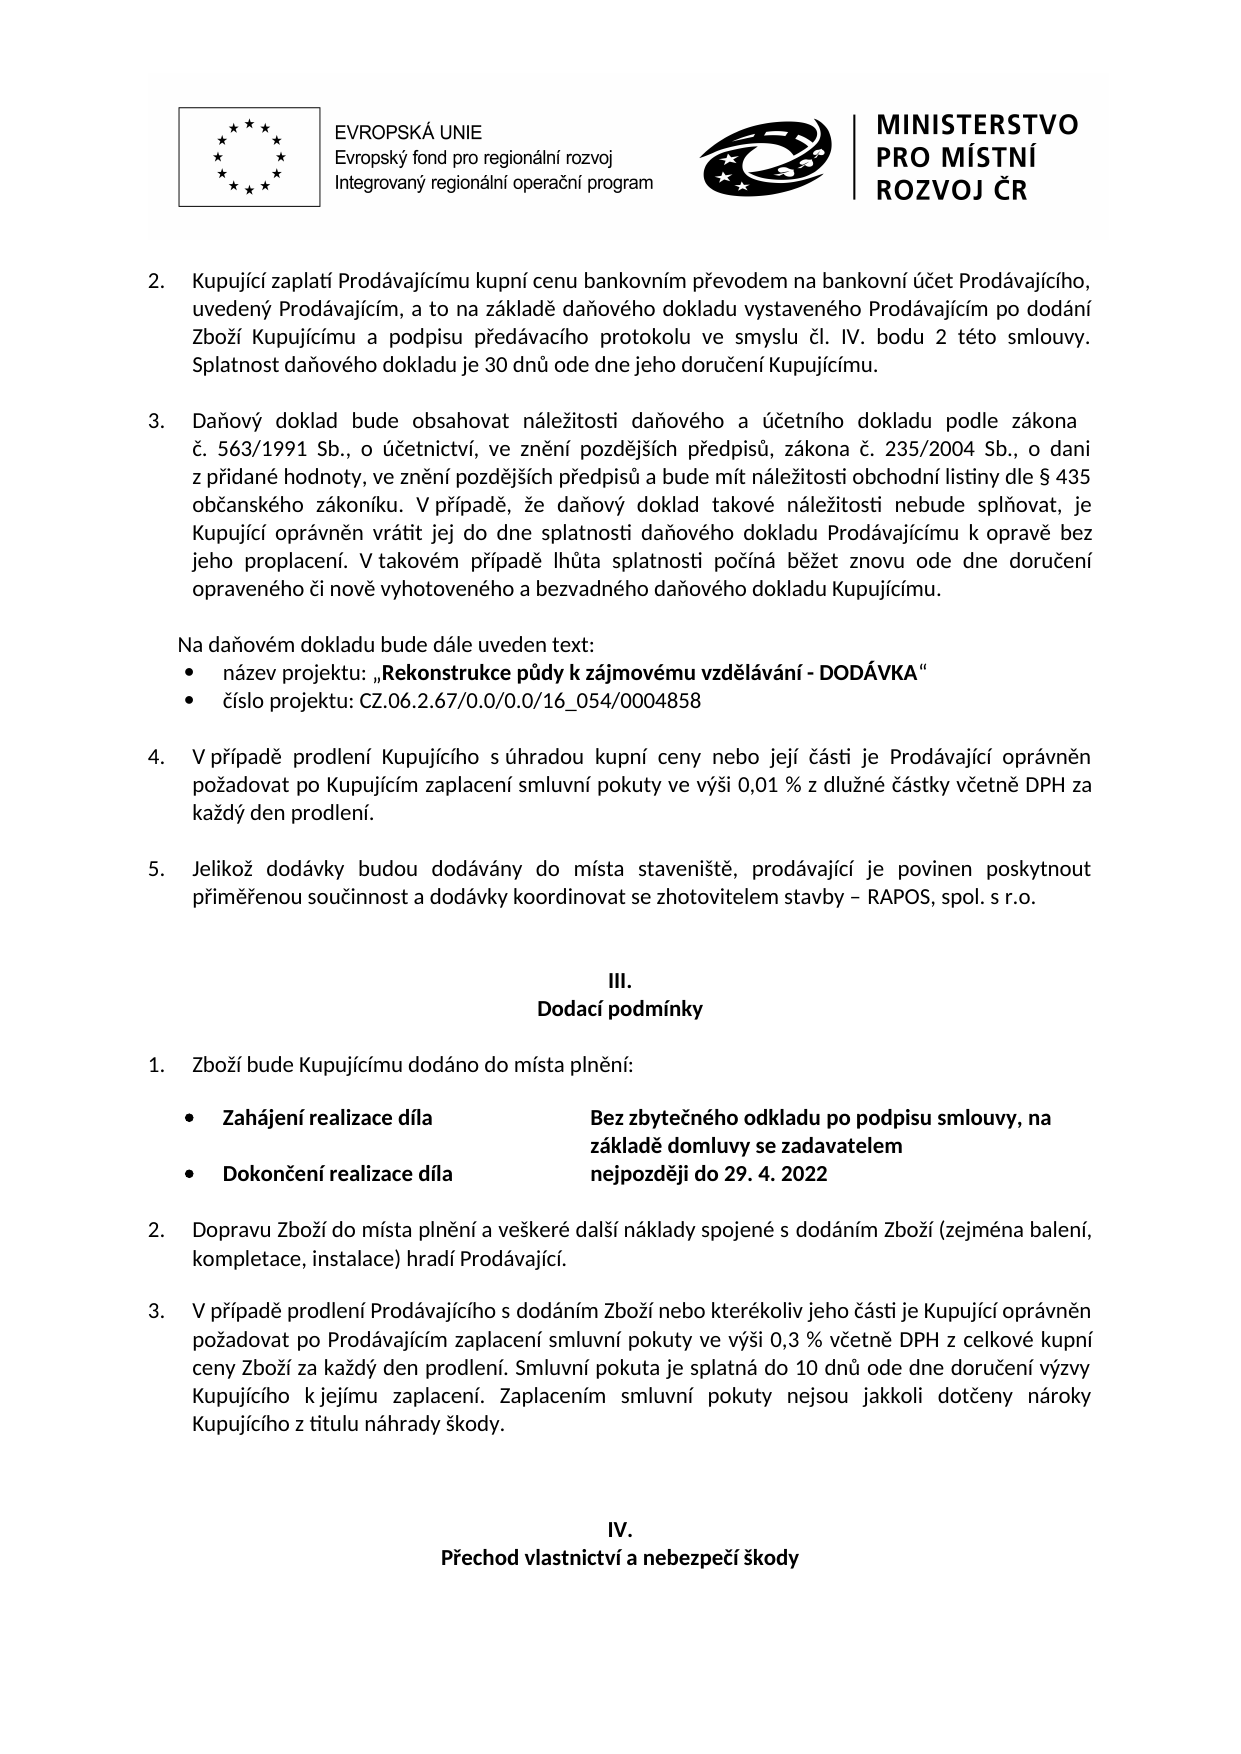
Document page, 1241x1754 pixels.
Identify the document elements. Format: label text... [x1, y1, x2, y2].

text IV. [148, 1515, 1093, 1543]
list Daňový doklad bude obsahovat náležitosti daňového a účetního dokladu podle zákona č. 563/1991 Sb., o účetnictví, ve znění pozdějších předpisů, zákona č. 235/2004 Sb., o dani z přidané hodnoty, ve znění pozdějších předpisů a bude mít náležitosti obchodní listiny dle § 435 občanského zákoníku. V případě, že daňový doklad takové náležitosti nebude splňovat, je Kupující oprávněn vrátit jej do dne splatnosti daňového dokladu Prodávajícímu k opravě bez jeho proplacení. V takovém případě lhůta splatnosti počíná běžet znovu ode dne doručení opraveného či nově vyhotoveného a bezvadného daňového dokladu Kupujícímu. [148, 406, 1093, 602]
list V případě prodlení Kupujícího s úhradou kupní ceny nebo její části je Prodávající oprávněn požadovat po Kupujícím zaplacení smluvní pokuty ve výši 0,01 % z dlužné částky včetně DPH za každý den prodlení. [148, 742, 1093, 826]
list Zahájení realizace díla Bez zbytečného odkladu po podpisu smlouvy, na [185, 1103, 1093, 1132]
list název projektu: „Rekonstrukce půdy k zájmovému vzdělávání - DODÁVKA“ [185, 658, 1093, 686]
picture [147, 73, 1109, 240]
text základě domluvy se zadavatelem [516, 1132, 1093, 1159]
text Na daňovém dokladu bude dále uveden text: [177, 630, 1093, 658]
list Kupující zaplatí Prodávajícímu kupní cenu bankovním převodem na bankovní účet Prodávajícího, uvedený Prodávajícím, a to na základě daňového dokladu vystaveného Prodávajícím po dodání Zboží Kupujícímu a podpisu předávacího protokolu ve smyslu čl. IV. bodu 2 této smlouvy. Splatnost daňového dokladu je 30 dnů ode dne jeho doručení Kupujícímu. [148, 266, 1093, 378]
text III. [148, 966, 1093, 994]
text Přechod vlastnictví a nebezpečí škody [148, 1543, 1093, 1571]
list Dopravu Zboží do místa plnění a veškeré další náklady spojené s dodáním Zboží (zejména balení, kompletace, instalace) hradí Prodávající. [148, 1216, 1093, 1272]
list V případě prodlení Prodávajícího s dodáním Zboží nebo kterékoliv jeho části je Kupující oprávněn požadovat po Prodávajícím zaplacení smluvní pokuty ve výši 0,3 % včetně DPH z celkové kupní ceny Zboží za každý den prodlení. Smluvní pokuta je splatná do 10 dnů ode dne doručení výzvy Kupujícího k jejímu zaplacení. Zaplacením smluvní pokuty nejsou jakkoli dotčeny nároky Kupujícího z titulu náhrady škody. [148, 1297, 1093, 1437]
list Zboží bude Kupujícímu dodáno do místa plnění: [148, 1051, 1093, 1078]
list číslo projektu: CZ.06.2.67/0.0/0.0/16_054/0004858 [185, 686, 1093, 714]
list Jelikož dodávky budou dodávány do místa staveniště, prodávající je povinen poskytnout přiměřenou součinnost a dodávky koordinovat se zhotovitelem stavby – RAPOS, spol. s r.o. [148, 854, 1093, 910]
list Dokončení realizace díla nejpozději do 29. 4. 2022 [185, 1159, 1093, 1188]
text Dodací podmínky [148, 994, 1093, 1022]
